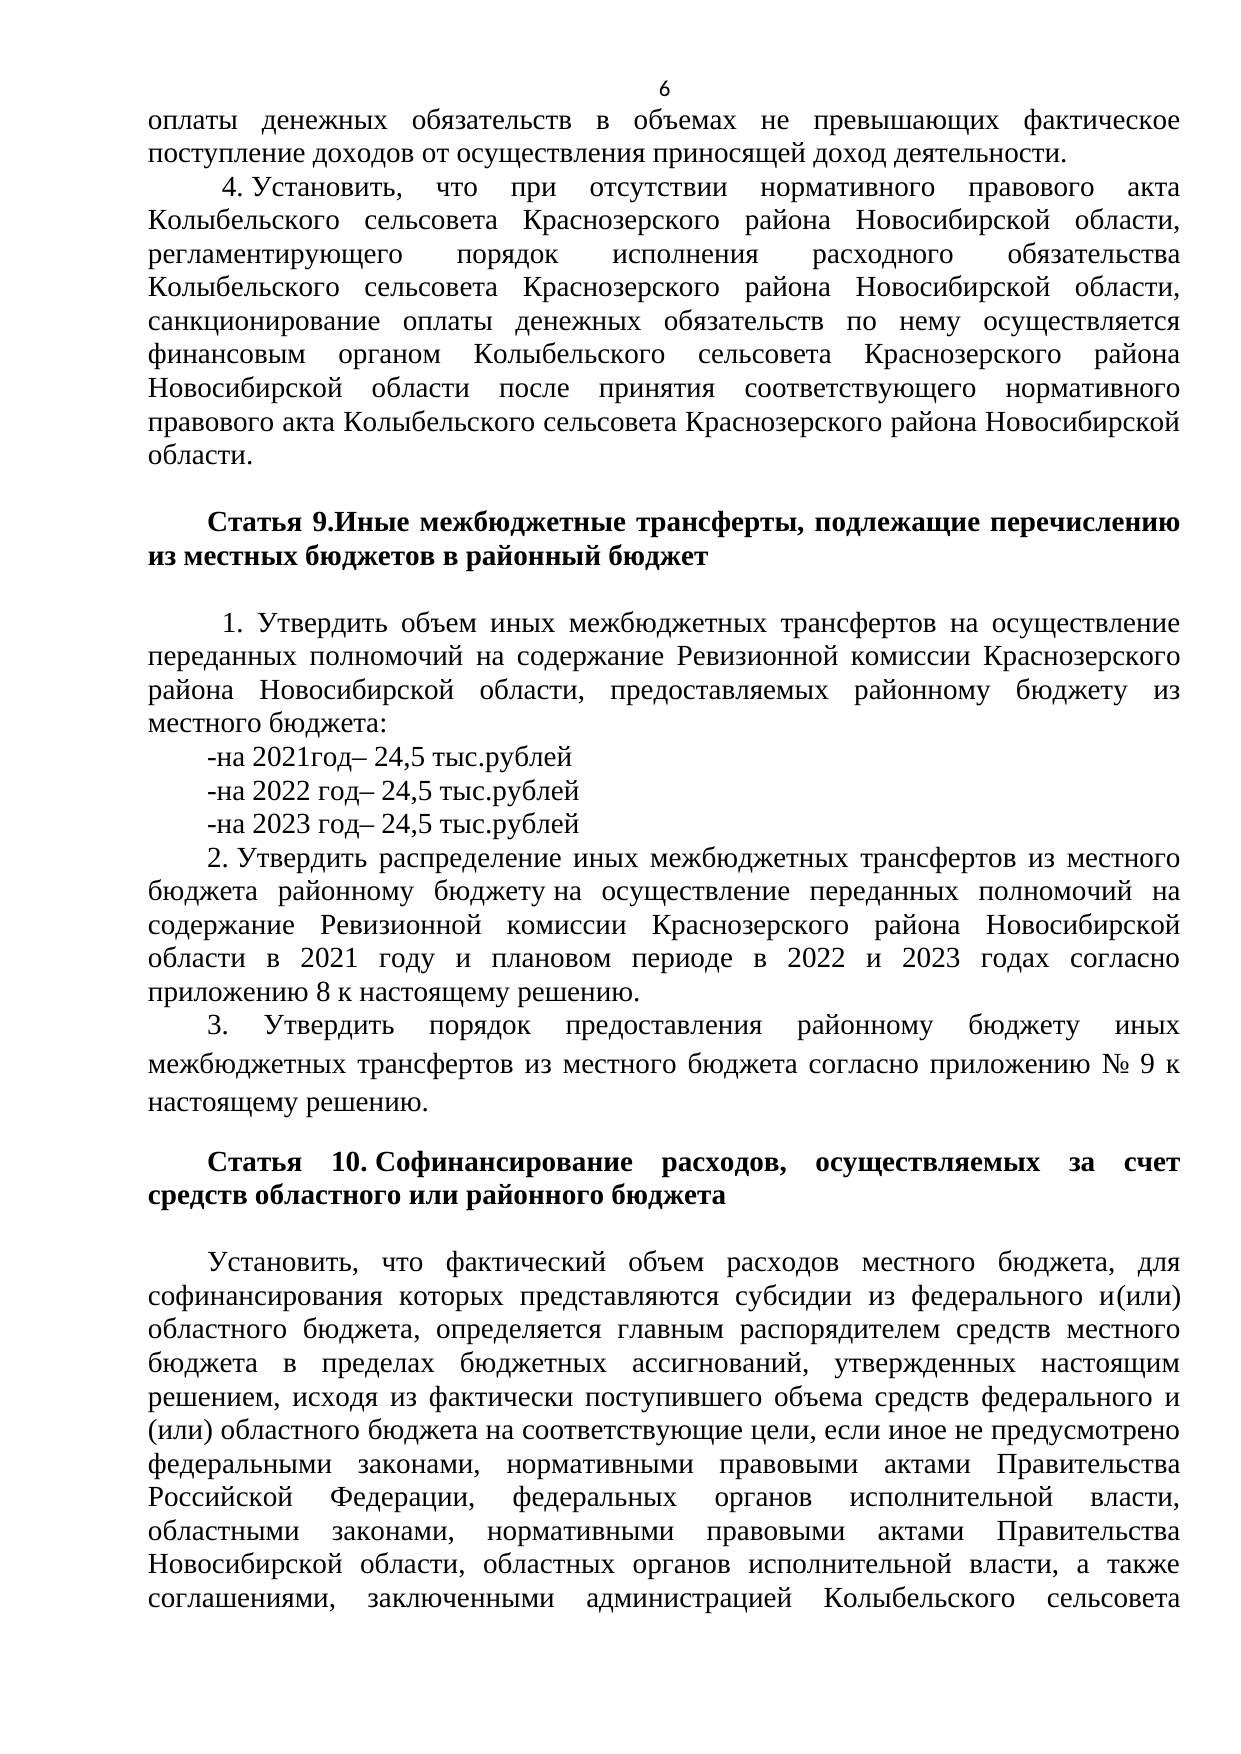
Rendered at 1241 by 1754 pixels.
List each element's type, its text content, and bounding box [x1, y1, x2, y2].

text Статья 9.Иные межбюджетные трансферты, подлежащие перечислению из местных бюджетов в районный бюджет [148, 504, 1181, 571]
text Статья 10. Софинансирование расходов, осуществляемых за счет средств областного или районного бюджета [148, 1144, 1181, 1211]
text 4. Установить, что при отсутствии нормативного правового акта Колыбельского сельсовета Краснозерского района Новосибирской области, регламентирующего порядок исполнения расходного обязательства Колыбельского сельсовета Краснозерского района Новосибирской области, санкционирование оплаты денежных обязательств по нему осуществляется финансовым органом Колыбельского сельсовета Краснозерского района Новосибирской области после принятия соответствующего нормативного правового акта Колыбельского сельсовета Краснозерского района Новосибирской области. [148, 169, 1181, 471]
text -на 2022 год– 24,5 тыс.рублей [207, 773, 1181, 806]
text 2. Утвердить распределение иных межбюджетных трансфертов из местного бюджета районному бюджету на осуществление переданных полномочий на содержание Ревизионной комиссии Краснозерского района Новосибирской области в 2021 году и плановом периоде в 2022 и 2023 годах согласно приложению 8 к настоящему решению. [148, 840, 1181, 1007]
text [148, 1244, 1181, 1613]
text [148, 102, 1181, 169]
text -на 2021год– 24,5 тыс.рублей [207, 739, 1181, 773]
text -на 2023 год– 24,5 тыс.рублей [207, 806, 1181, 840]
text 1. Утвердить объем иных межбюджетных трансфертов на осуществление переданных полномочий на содержание Ревизионной комиссии Краснозерского района Новосибирской области, предоставляемых районному бюджету из местного бюджета: [148, 605, 1181, 739]
text 3. Утвердить порядок предоставления районному бюджету иных межбюджетных трансфертов из местного бюджета согласно приложению № 9 к настоящему решению. [148, 1007, 1181, 1118]
